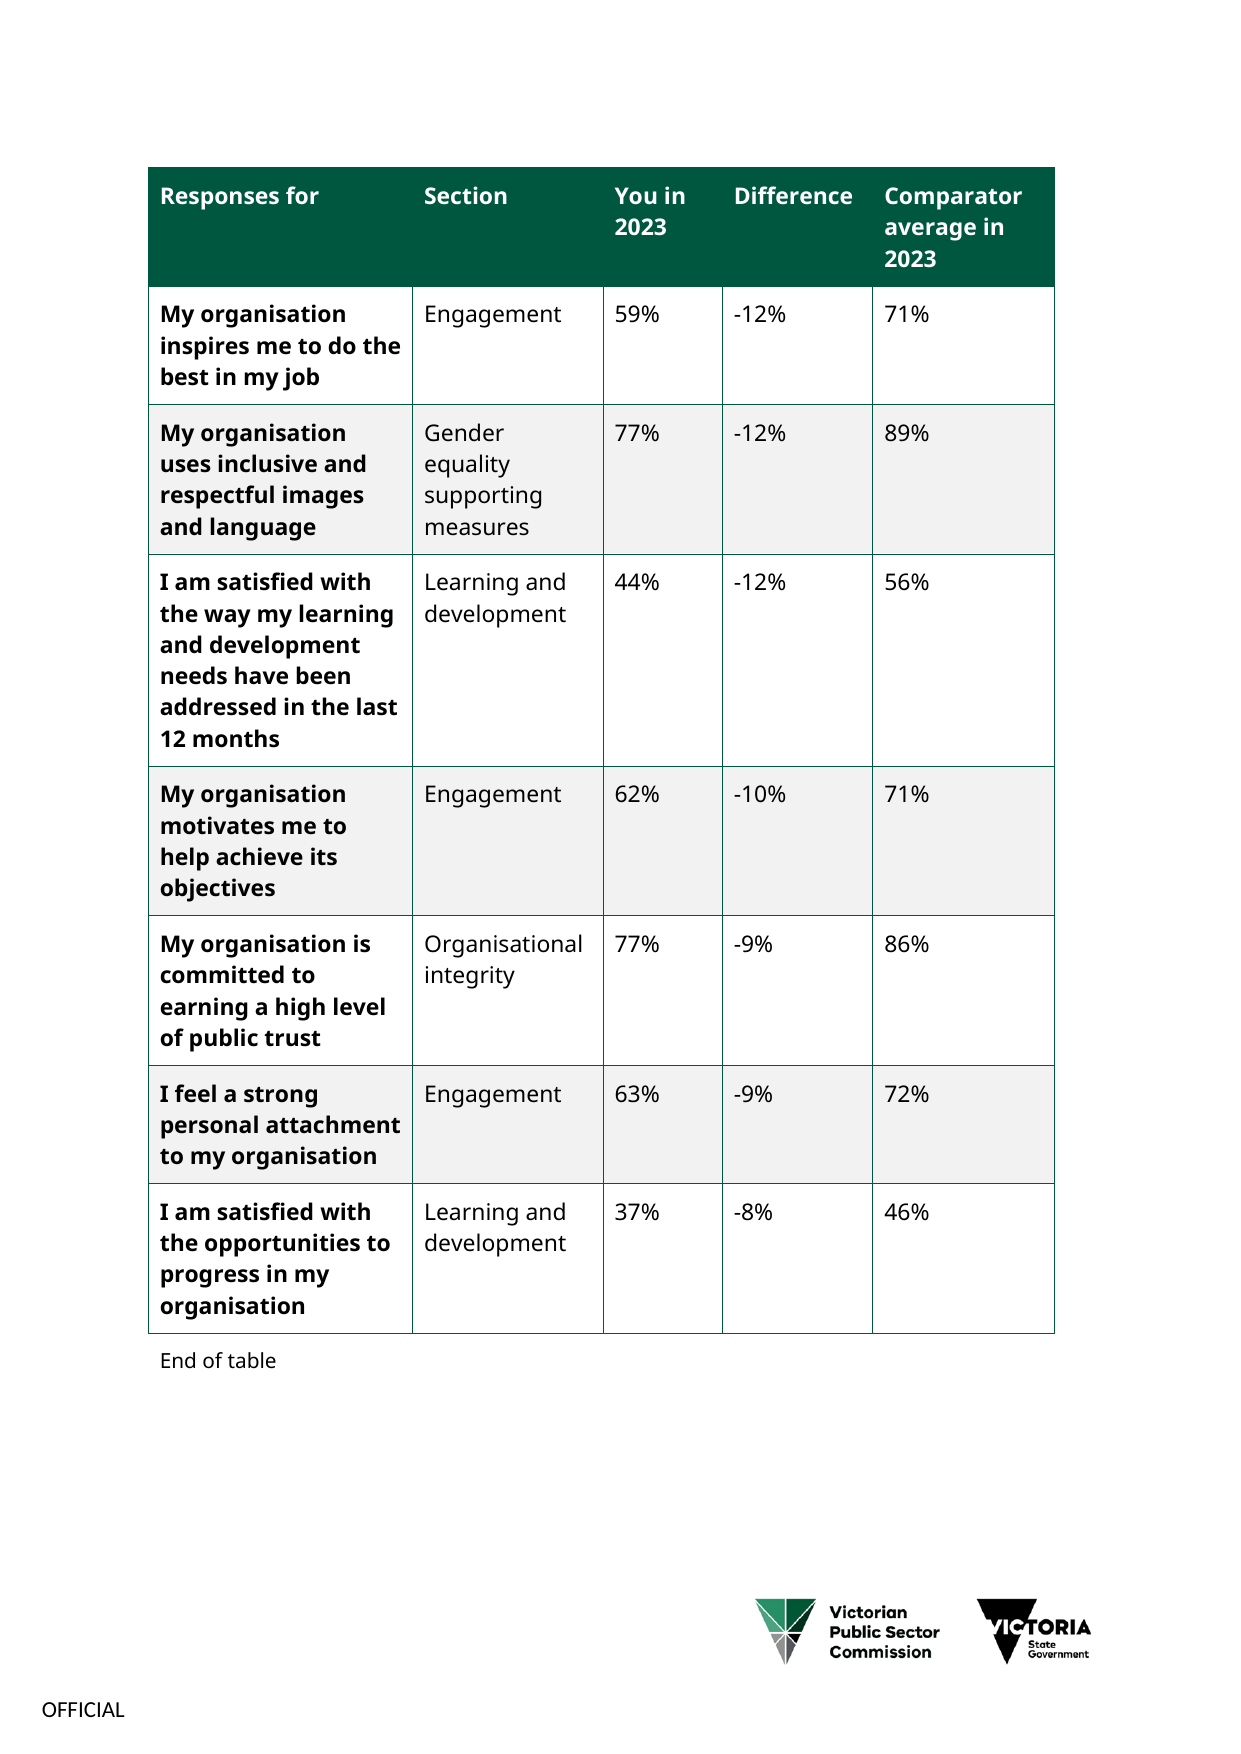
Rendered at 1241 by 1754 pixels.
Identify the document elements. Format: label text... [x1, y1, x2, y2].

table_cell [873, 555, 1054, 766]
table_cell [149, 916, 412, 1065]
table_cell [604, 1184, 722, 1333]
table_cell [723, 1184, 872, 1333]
table_cell Engagement [413, 287, 603, 404]
table_cell -12% [723, 287, 872, 404]
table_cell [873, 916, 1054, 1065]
table_header Section [413, 168, 603, 286]
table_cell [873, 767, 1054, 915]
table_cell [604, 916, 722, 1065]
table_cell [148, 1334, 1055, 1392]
table_cell 89% [873, 405, 1054, 553]
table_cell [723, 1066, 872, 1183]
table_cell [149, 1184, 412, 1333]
table_cell -12% [723, 405, 872, 553]
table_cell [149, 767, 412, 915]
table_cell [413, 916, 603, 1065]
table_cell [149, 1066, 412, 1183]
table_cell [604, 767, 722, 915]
table_cell 59% [604, 287, 722, 404]
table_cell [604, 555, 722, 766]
table_cell My organisation uses inclusive and respectful images and language [149, 405, 412, 553]
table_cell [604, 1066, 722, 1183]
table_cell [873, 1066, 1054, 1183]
table_cell Gender equality supporting measures [413, 405, 603, 553]
picture [754, 1598, 1093, 1666]
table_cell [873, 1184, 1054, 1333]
table_cell 77% [604, 405, 722, 553]
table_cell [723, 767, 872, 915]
table_cell My organisation inspires me to do the best in my job [149, 287, 412, 404]
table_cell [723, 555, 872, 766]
table_header Comparator average in 2023 [873, 168, 1054, 286]
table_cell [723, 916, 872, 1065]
table_header You in 2023 [604, 168, 722, 286]
table_header Difference [723, 168, 872, 286]
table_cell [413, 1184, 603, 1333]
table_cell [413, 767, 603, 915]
table_cell 71% [873, 287, 1054, 404]
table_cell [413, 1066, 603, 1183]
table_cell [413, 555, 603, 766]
table_cell I am satisfied with the way my learning and development needs have been addressed in the last 12 months [149, 555, 412, 766]
table_header Responses for [149, 168, 412, 286]
